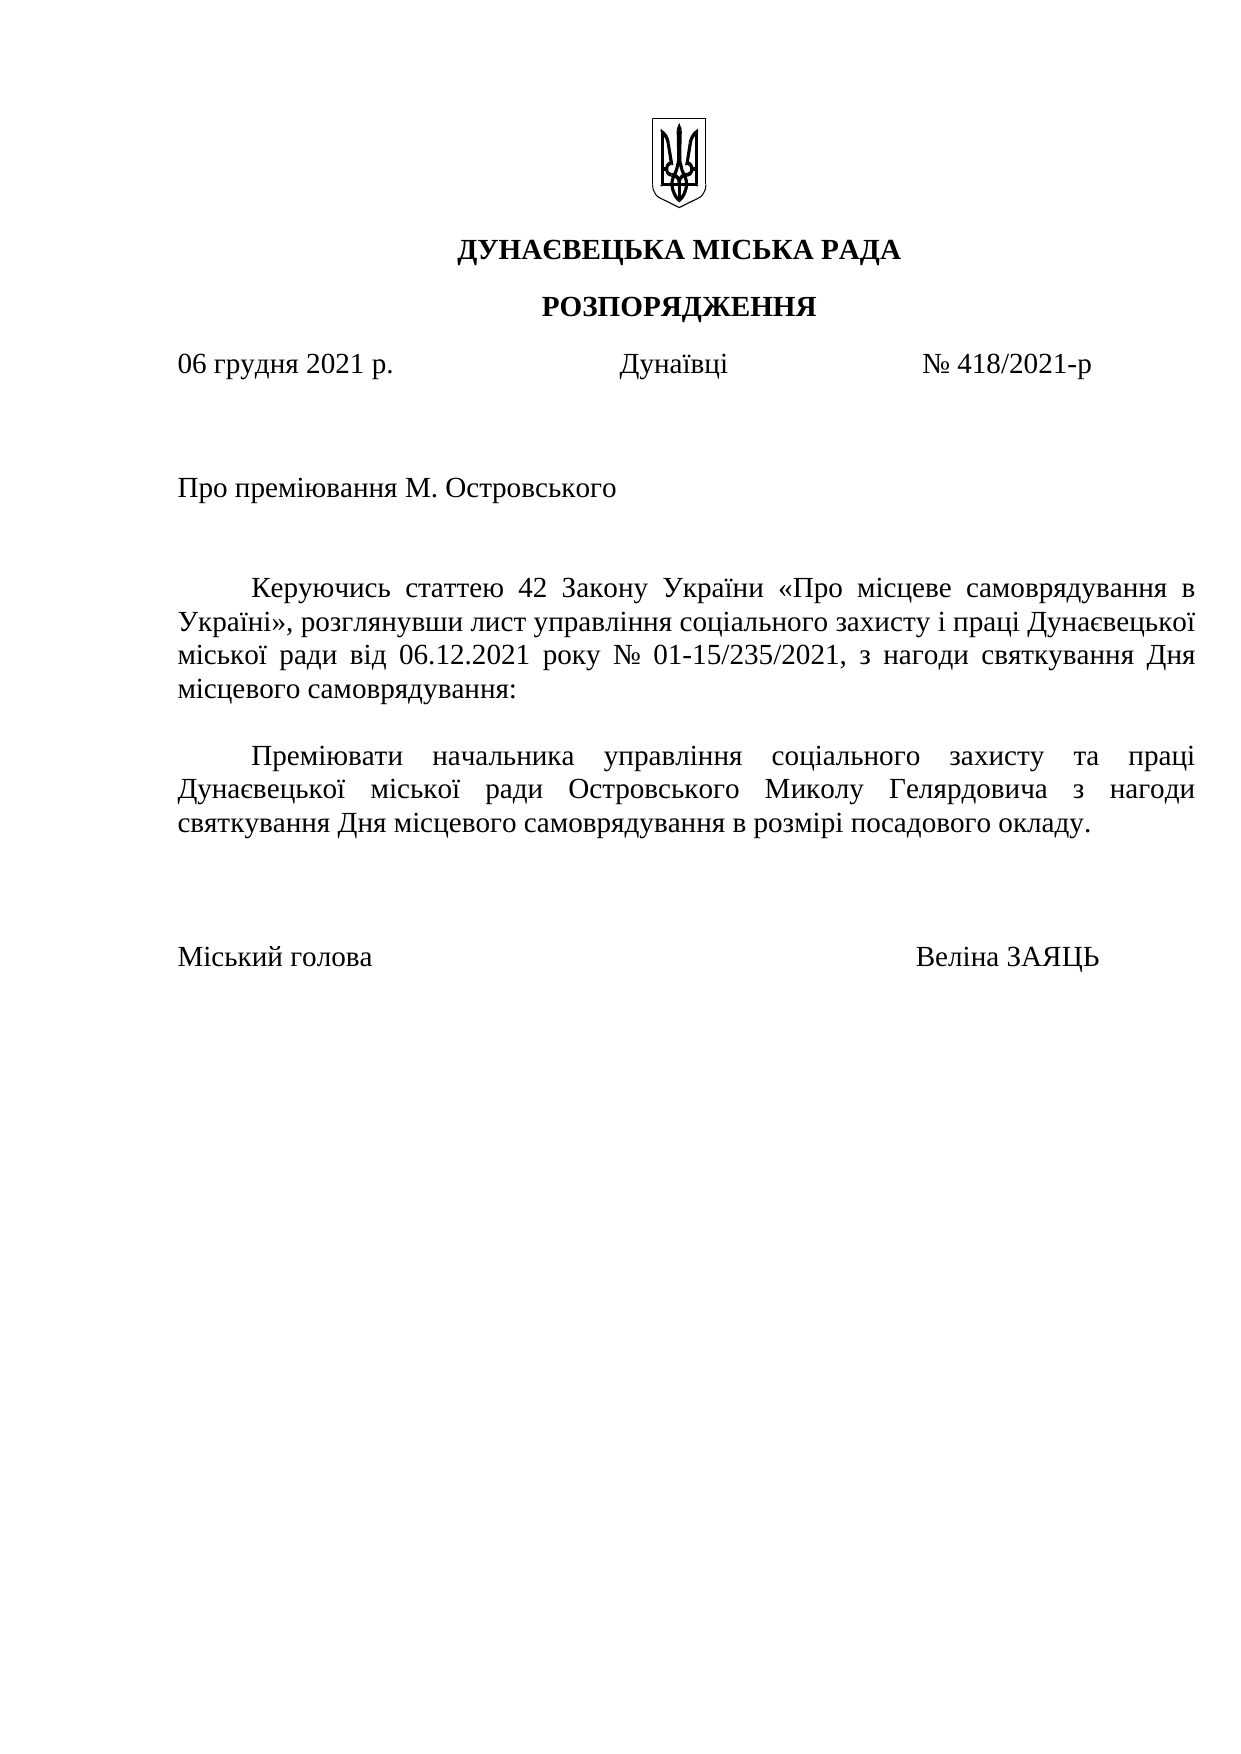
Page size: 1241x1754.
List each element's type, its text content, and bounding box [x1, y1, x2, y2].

text 06 грудня 2021 р. Дунаївці № 418/2021-р [177, 346, 1181, 379]
text Керуючись статтею 42 Закону України «Про місцеве самоврядування в Україні», розглянувши лист управління соціального захисту і праці Дунаєвецької міської ради від 06.12.2021 року № 01-15/235/2021, з нагоди святкування Дня місцевого самоврядування: [177, 570, 1196, 704]
text Міський голова Веліна ЗАЯЦЬ [177, 939, 1196, 973]
text РОЗПОРЯДЖЕННЯ [177, 289, 1181, 322]
text Про преміювання М. Островського [177, 470, 645, 503]
text Преміювати начальника управління соціального захисту та праці Дунаєвецької міської ради Островського Миколу Гелярдовича з нагоди святкування Дня місцевого самоврядування в розмірі посадового окладу. [177, 738, 1196, 839]
text ДУНАЄВЕЦЬКА МІСЬКА РАДА [177, 232, 1181, 265]
